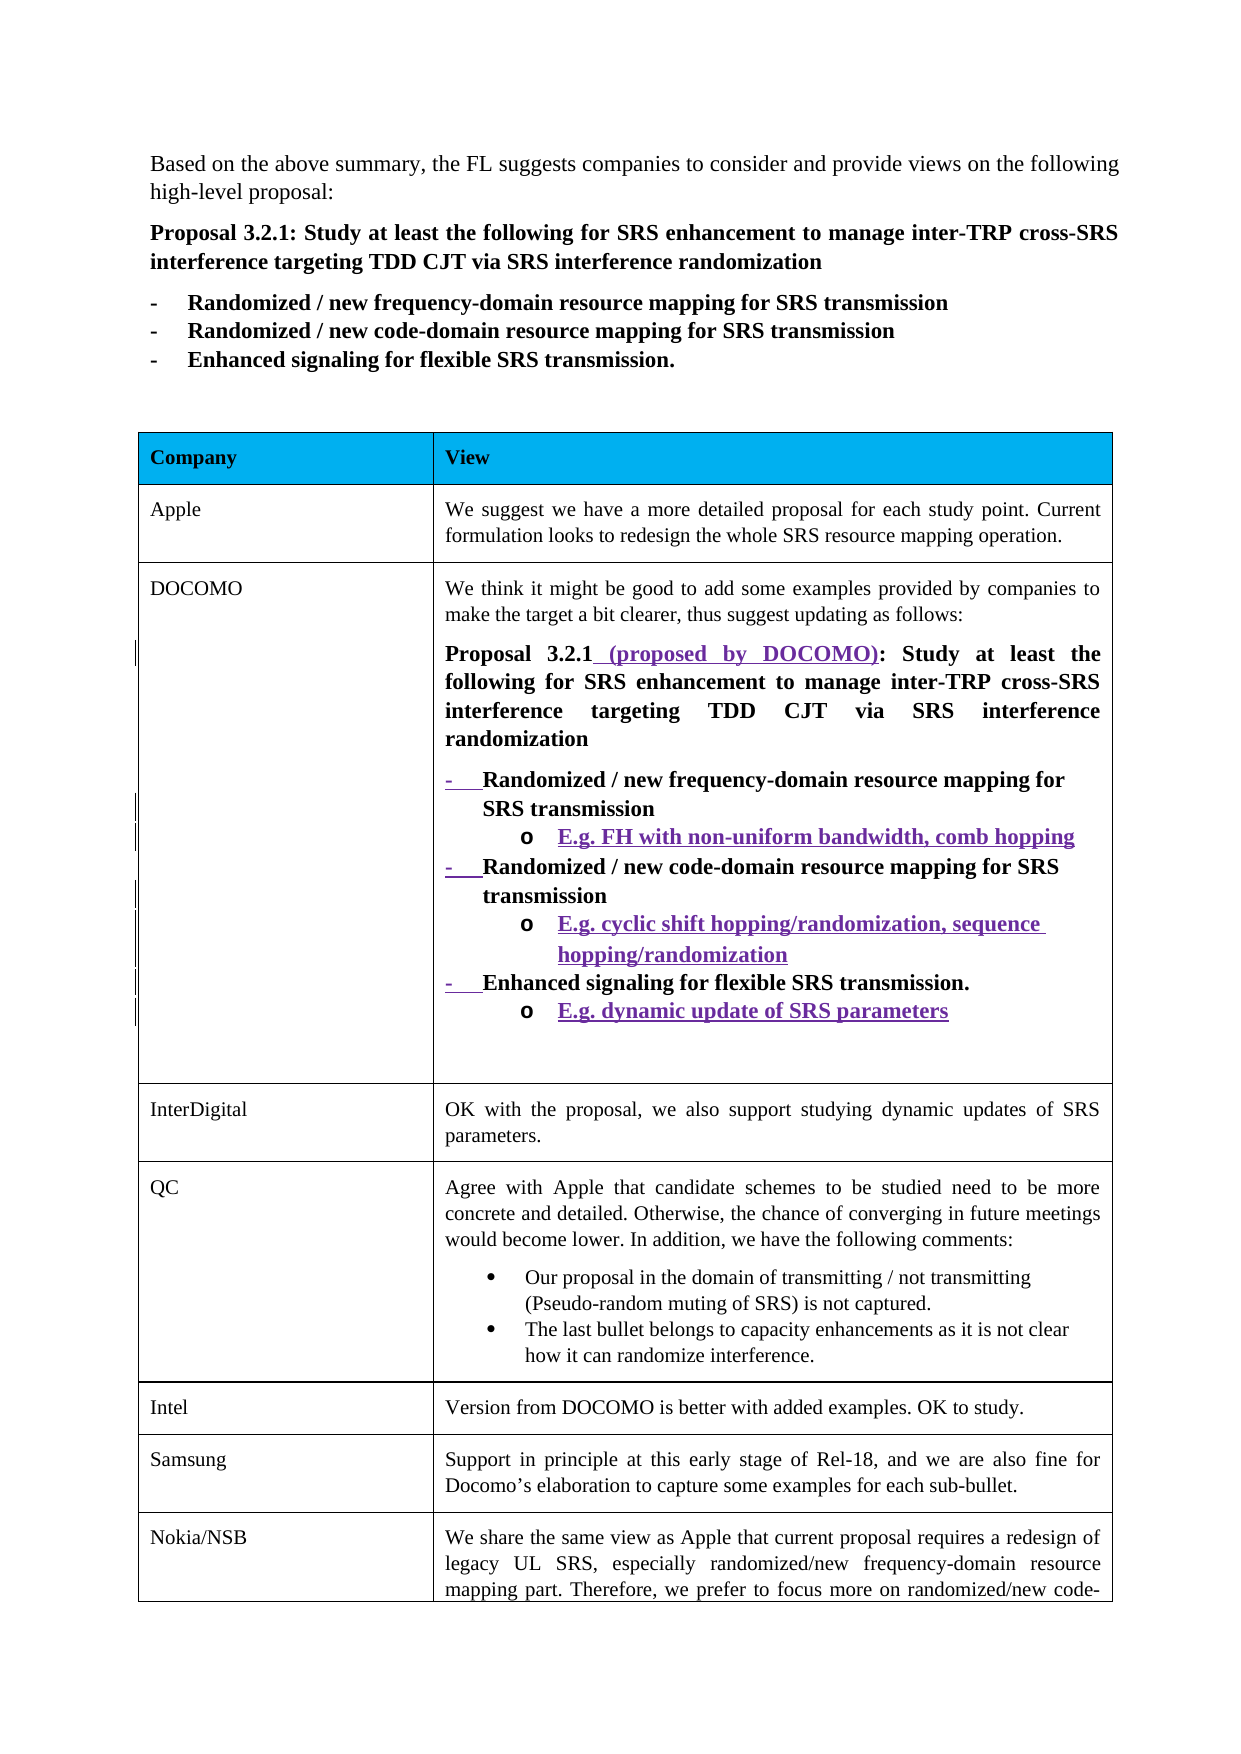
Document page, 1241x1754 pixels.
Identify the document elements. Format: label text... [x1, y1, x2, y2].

table_cell QC [139, 1162, 433, 1381]
table_cell Apple [139, 485, 433, 562]
table_cell InterDigital [139, 1084, 433, 1161]
table_cell Version from DOCOMO is better with added examples. OK to study. [434, 1383, 1112, 1434]
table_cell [434, 1513, 1112, 1601]
list Randomized / new code-domain resource mapping for SRS transmission [150, 317, 1120, 343]
table_cell We suggest we have a more detailed proposal for each study point. Current formulation looks to redesign the whole SRS resource mapping operation. [434, 485, 1112, 562]
table_header Company [139, 433, 433, 484]
table_cell Intel [139, 1383, 433, 1434]
table_cell OK with the proposal, we also support studying dynamic updates of SRS parameters. [434, 1084, 1112, 1161]
list Randomized / new frequency-domain resource mapping for SRS transmission [150, 289, 1120, 315]
text Proposal 3.2.1: Study at least the following for SRS enhancement to manage inter-TRP cross-SRS interference targeting TDD CJT via SRS interference randomization [150, 219, 1120, 274]
text Based on the above summary, the FL suggests companies to consider and provide views on the following high-level proposal: [150, 150, 1120, 205]
table_cell Agree with Apple that candidate schemes to be studied need to be more concrete and detailed. Otherwise, the chance of converging in future meetings would become lower. In addition, we have the following comments: Our proposal in the domain of transmitting / not transmitting (Pseudo-random muting of SRS) is not captured. The last bullet belongs to capacity enhancements as it is not clear how it can randomize interference. [434, 1162, 1112, 1381]
list Enhanced signaling for flexible SRS transmission. [150, 346, 1120, 372]
table_cell Support in principle at this early stage of Rel-18, and we are also fine for Docomo’s elaboration to capture some examples for each sub-bullet. [434, 1435, 1112, 1512]
table_cell DOCOMO [139, 563, 433, 1083]
table_cell Samsung [139, 1435, 433, 1512]
table_header View [434, 433, 1112, 484]
table_cell Nokia/NSB [139, 1513, 433, 1601]
table_cell We think it might be good to add some examples provided by companies to make the target a bit clearer, thus suggest updating as follows: Proposal 3.2.1: Study at least the following for SRS enhancement to manage inter-TRP cross-SRS interference targeting TDD CJT via SRS interference randomization Randomized / new frequency-domain resource mapping for SRS transmission Randomized / new code-domain resource mapping for SRS transmission Enhanced signaling for flexible SRS transmission. [434, 563, 1112, 1083]
